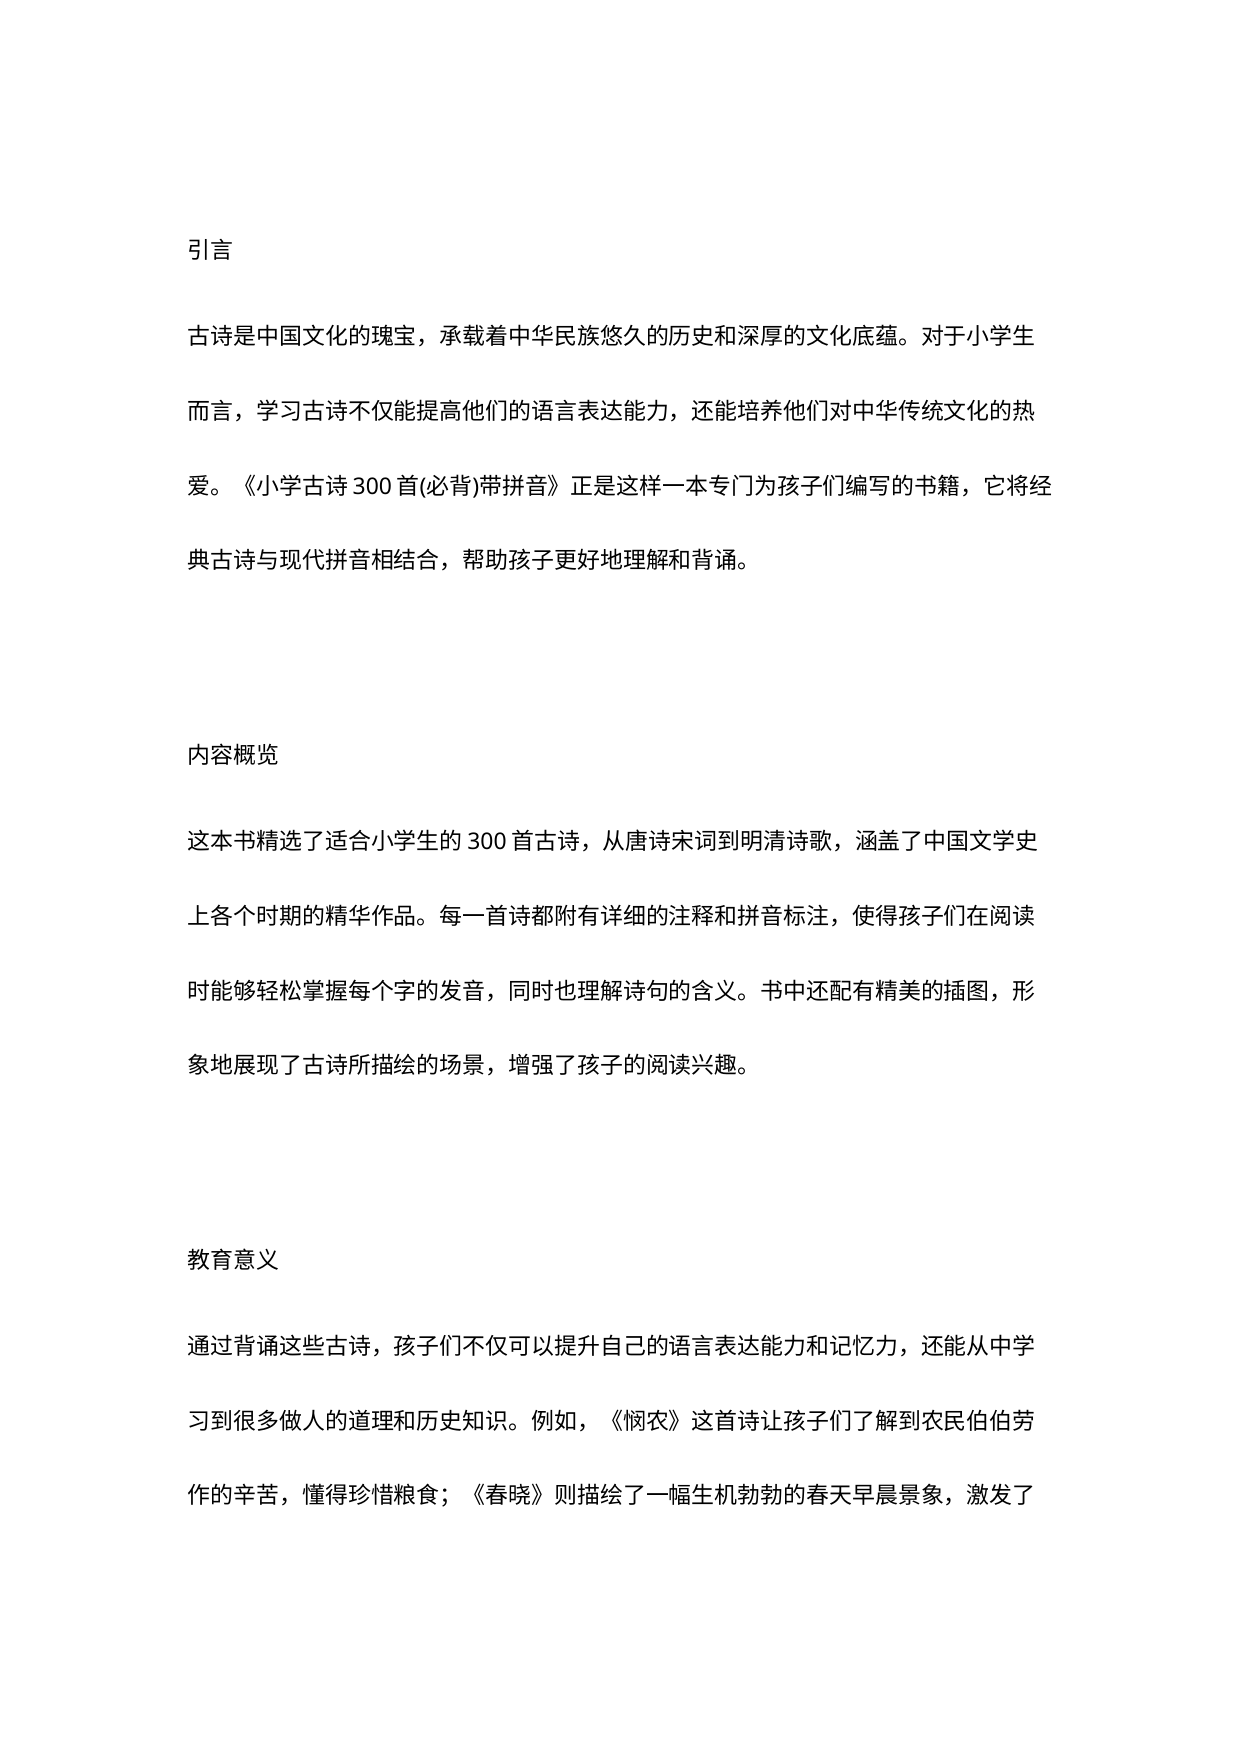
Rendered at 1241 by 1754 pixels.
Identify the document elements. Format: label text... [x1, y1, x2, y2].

text 引言 [187, 216, 1053, 281]
text 古诗是中国文化的瑰宝，承载着中华民族悠久的历史和深厚的文化底蕴。对于小学生而言，学习古诗不仅能提高他们的语言表达能力，还能培养他们对中华传统文化的热爱。《小学古诗300首(必背)带拼音》正是这样一本专门为孩子们编写的书籍，它将经典古诗与现代拼音相结合，帮助孩子更好地理解和背诵。 [187, 302, 1053, 591]
text 这本书精选了适合小学生的300首古诗，从唐诗宋词到明清诗歌，涵盖了中国文学史上各个时期的精华作品。每一首诗都附有详细的注释和拼音标注，使得孩子们在阅读时能够轻松掌握每个字的发音，同时也理解诗句的含义。书中还配有精美的插图，形象地展现了古诗所描绘的场景，增强了孩子的阅读兴趣。 [187, 807, 1053, 1096]
text 内容概览 [187, 721, 1053, 786]
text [187, 1312, 1053, 1527]
text 教育意义 [187, 1226, 1053, 1291]
